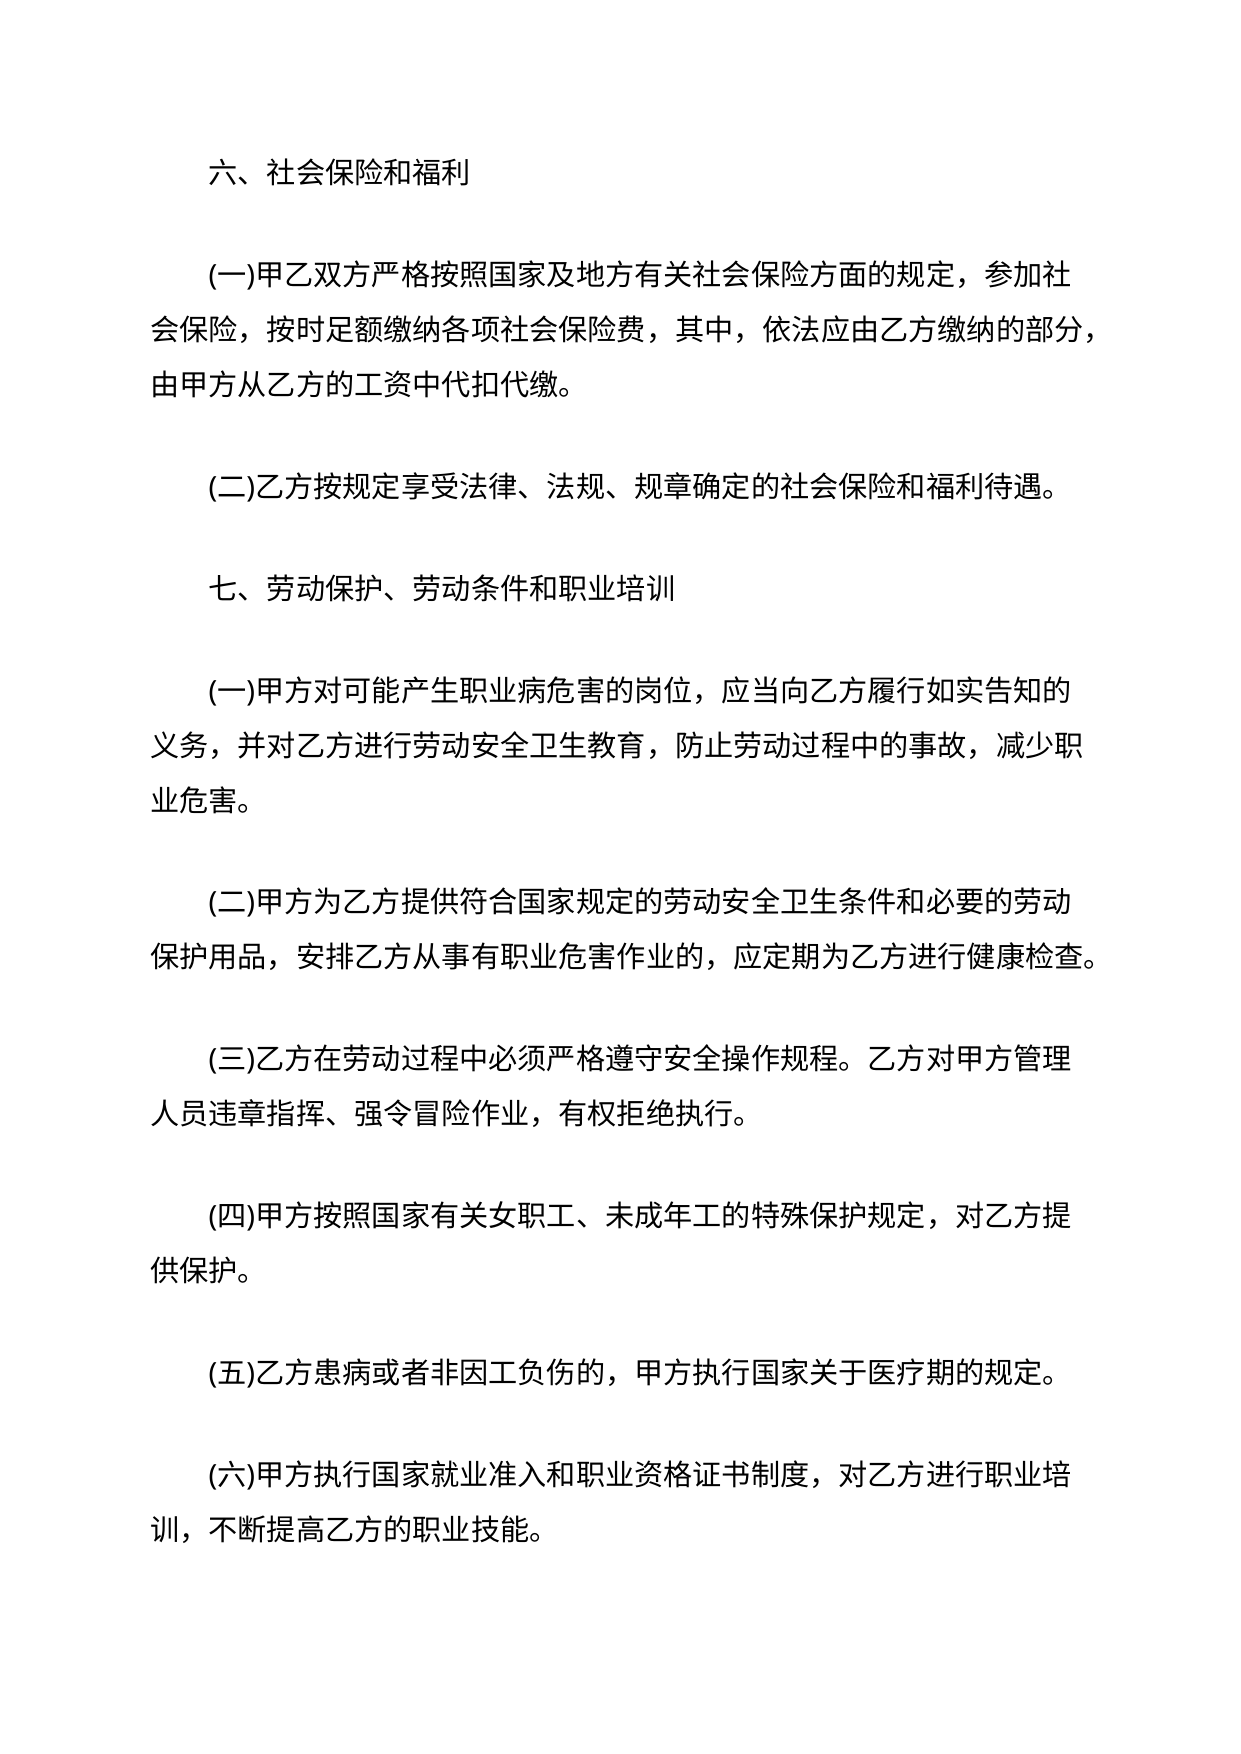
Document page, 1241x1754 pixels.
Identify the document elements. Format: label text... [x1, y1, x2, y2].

text (二)乙方按规定享受法律、法规、规章确定的社会保险和福利待遇。 [150, 463, 1090, 506]
text (五)乙方患病或者非因工负伤的，甲方执行国家关于医疗期的规定。 [150, 1349, 1090, 1392]
text (四)甲方按照国家有关女职工、未成年工的特殊保护规定，对乙方提供保护。 [150, 1192, 1090, 1290]
text (三)乙方在劳动过程中必须严格遵守安全操作规程。乙方对甲方管理人员违章指挥、强令冒险作业，有权拒绝执行。 [150, 1036, 1090, 1133]
text (二)甲方为乙方提供符合国家规定的劳动安全卫生条件和必要的劳动保护用品，安排乙方从事有职业危害作业的，应定期为乙方进行健康检查。 [150, 879, 1090, 976]
text 六、社会保险和福利 [150, 150, 1090, 192]
text (六)甲方执行国家就业准入和职业资格证书制度，对乙方进行职业培训，不断提高乙方的职业技能。 [150, 1451, 1090, 1548]
text 七、劳动保护、劳动条件和职业培训 [150, 565, 1090, 608]
text (一)甲方对可能产生职业病危害的岗位，应当向乙方履行如实告知的义务，并对乙方进行劳动安全卫生教育，防止劳动过程中的事故，减少职业危害。 [150, 667, 1090, 819]
text (一)甲乙双方严格按照国家及地方有关社会保险方面的规定，参加社会保险，按时足额缴纳各项社会保险费，其中，依法应由乙方缴纳的部分，由甲方从乙方的工资中代扣代缴。 [150, 252, 1090, 404]
